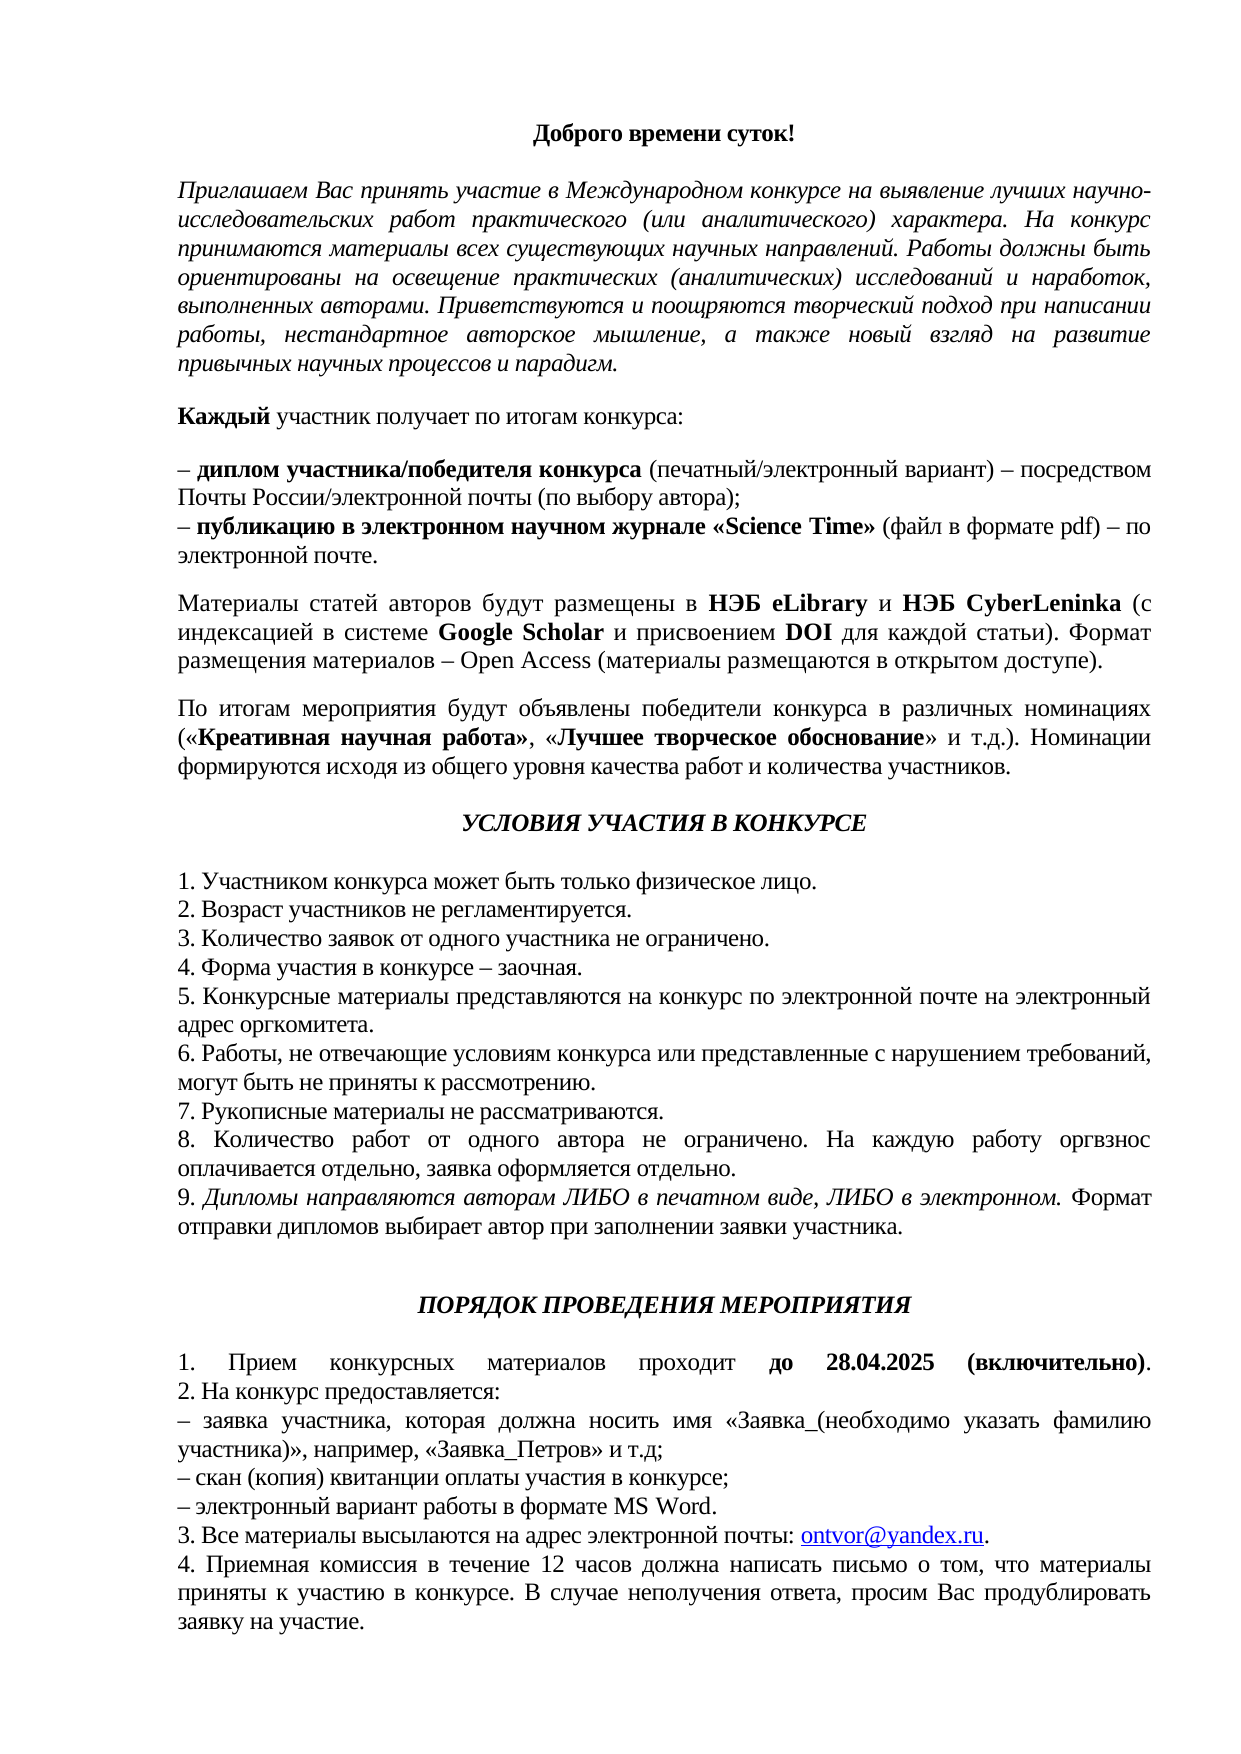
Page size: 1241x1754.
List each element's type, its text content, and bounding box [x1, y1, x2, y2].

text 2. Возраст участников не регламентируется. [177, 894, 1152, 923]
text – публикацию в электронном научном журнале «Science Time» (файл в формате pdf) – по электронной почте. [177, 511, 1152, 569]
text 3. Количество заявок от одного участника не ограничено. [177, 923, 1152, 952]
text 7. Рукописные материалы не рассматриваются. [177, 1096, 1152, 1124]
text 1. Участником конкурса может быть только физическое лицо. [177, 837, 1152, 894]
text 1. Прием конкурсных материалов проходит до 28.04.2025 (включительно). 2. На конкурс предоставляется: [177, 1347, 1152, 1405]
text По итогам мероприятия будут объявлены победители конкурса в различных номинациях («Креативная научная работа», «Лучшее творческое обоснование» и т.д.). Номинации формируются исходя из общего уровня качества работ и количества участников. [177, 693, 1152, 779]
text Приглашаем Вас принять участие в Международном конкурсе на выявление лучших научно-исследовательских работ практического (или аналитического) характера. На конкурс принимаются материалы всех существующих научных направлений. Работы должны быть ориентированы на освещение практических (аналитических) исследований и наработок, выполненных авторами. Приветствуются и поощряются творческий подход при написании работы, нестандартное авторское мышление, а также новый взгляд на развитие привычных научных процессов и парадигм. [177, 176, 1152, 377]
text – диплом участника/победителя конкурса (печатный/электронный вариант) – посредством Почты России/электронной почты (по выбору автора); [177, 454, 1152, 511]
text 5. Конкурсные материалы представляются на конкурс по электронной почте на электронный адрес оргкомитета. [177, 981, 1152, 1038]
text Доброго времени суток! [177, 118, 1152, 147]
text 4. Форма участия в конкурсе – заочная. [177, 952, 1152, 981]
text Каждый участник получает по итогам конкурса: [177, 401, 1152, 430]
text – электронный вариант работы в формате MS Word. [177, 1491, 1152, 1520]
text 6. Работы, не отвечающие условиям конкурса или представленные с нарушением требований, могут быть не приняты к рассмотрению. [177, 1038, 1152, 1096]
text Материалы статей авторов будут размещены в НЭБ eLibrary и НЭБ CyberLeninka (с индексацией в системе Google Scholar и присвоением DOI для каждой статьи). Формат размещения материалов – Open Access (материалы размещаются в открытом доступе). [177, 588, 1152, 674]
text 8. Количество работ от одного автора не ограничено. На каждую работу оргвзнос оплачивается отдельно, заявка оформляется отдельно. [177, 1124, 1152, 1182]
text 9. Дипломы направляются авторам ЛИБО в печатном виде, ЛИБО в электронном. Формат отправки дипломов выбирает автор при заполнении заявки участника. [177, 1182, 1152, 1239]
text 3. Все материалы высылаются на адрес электронной почты: ontvor@yandex.ru. [177, 1520, 1152, 1549]
text 4. Приемная комиссия в течение 12 часов должна написать письмо о том, что материалы приняты к участию в конкурсе. В случае неполучения ответа, просим Вас продублировать заявку на участие. [177, 1549, 1152, 1635]
text УСЛОВИЯ УЧАСТИЯ В КОНКУРСЕ [177, 808, 1152, 837]
text ПОРЯДОК ПРОВЕДЕНИЯ МЕРОПРИЯТИЯ [177, 1290, 1152, 1319]
text – скан (копия) квитанции оплаты участия в конкурсе; [177, 1462, 1152, 1491]
text – заявка участника, которая должна носить имя «Заявка_(необходимо указать фамилию участника)», например, «Заявка_Петров» и т.д; [177, 1405, 1152, 1462]
